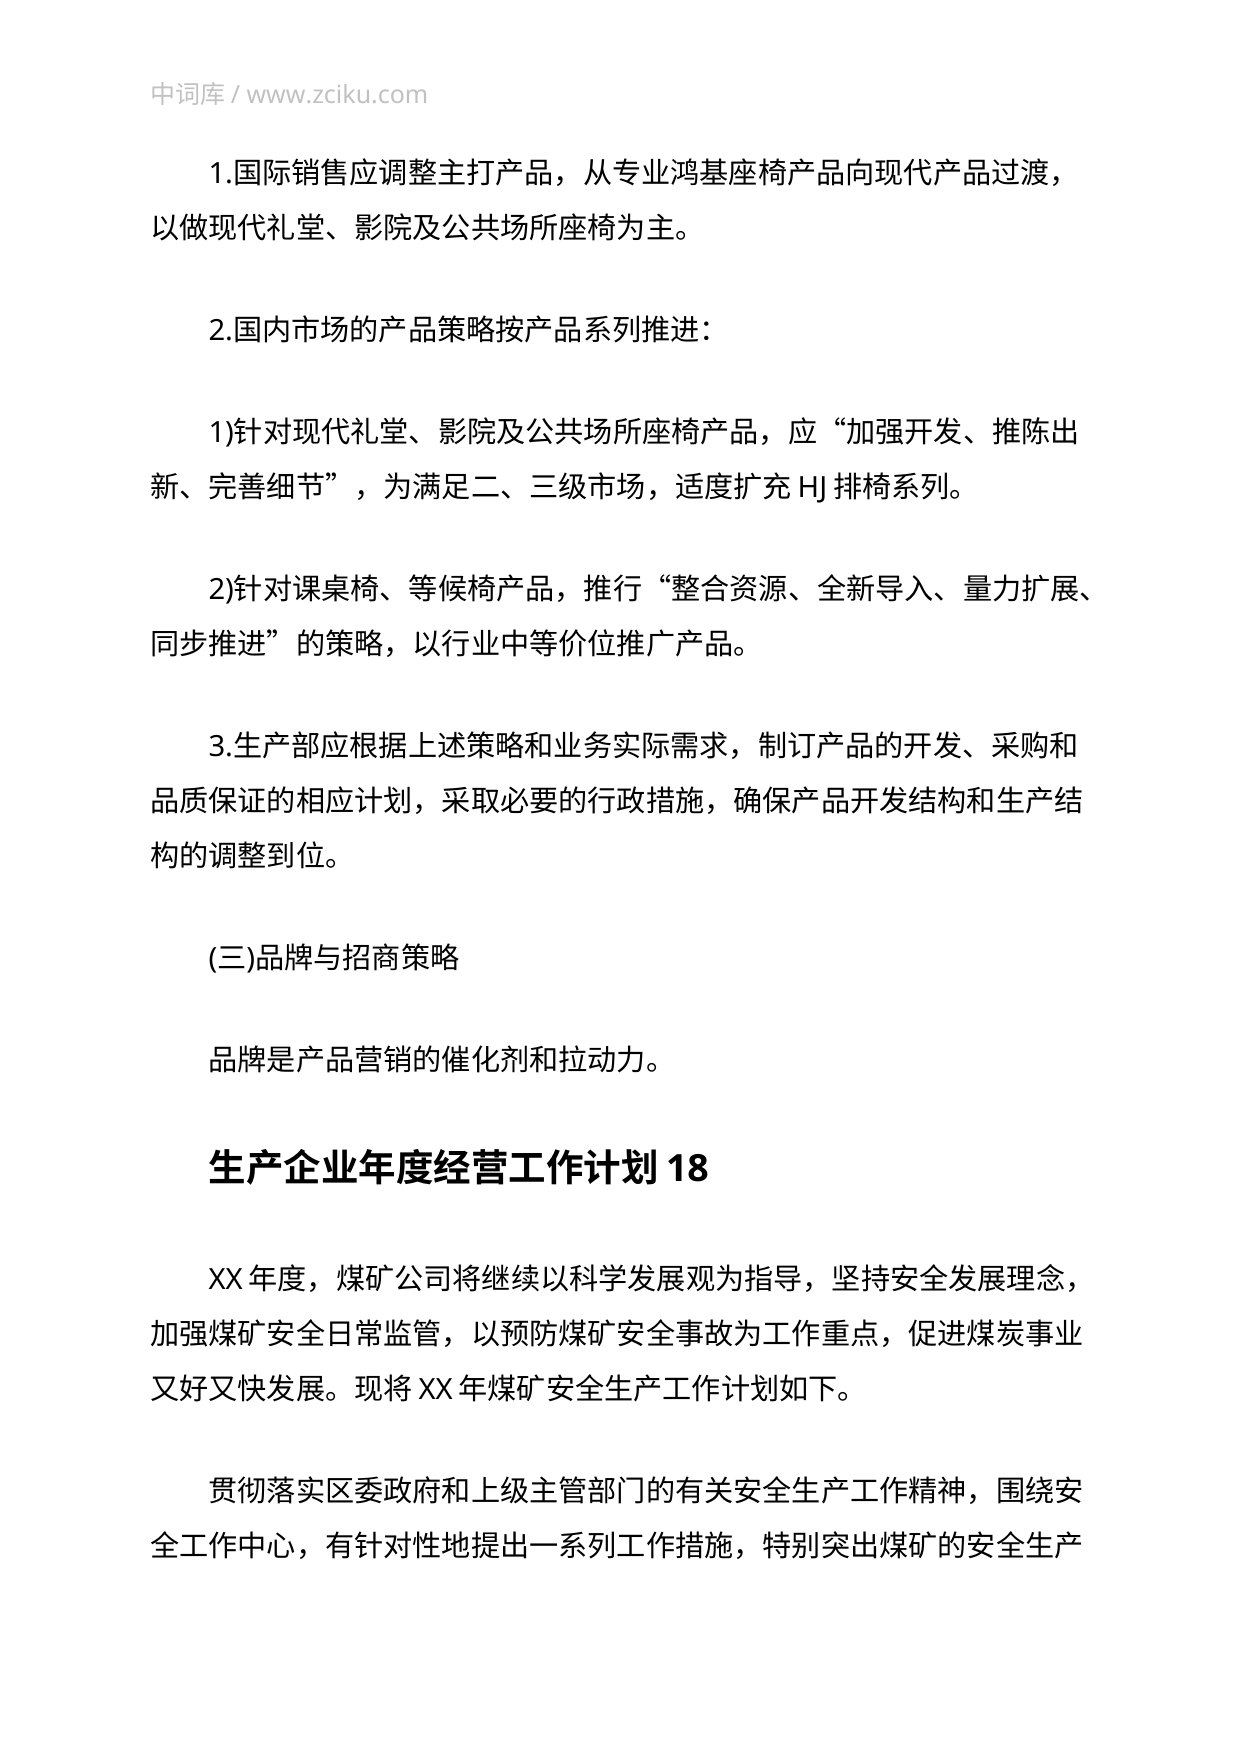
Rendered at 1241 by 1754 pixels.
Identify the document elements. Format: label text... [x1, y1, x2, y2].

text 2)针对课桌椅、等候椅产品，推行“整合资源、全新导入、量力扩展、同步推进”的策略，以行业中等价位推广产品。 [150, 566, 1090, 663]
text (三)品牌与招商策略 [150, 934, 1090, 977]
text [150, 1467, 1090, 1564]
text 3.生产部应根据上述策略和业务实际需求，制订产品的开发、采购和品质保证的相应计划，采取必要的行政措施，确保产品开发结构和生产结构的调整到位。 [150, 722, 1090, 875]
text 1.国际销售应调整主打产品，从专业鸿基座椅产品向现代产品过渡，以做现代礼堂、影院及公共场所座椅为主。 [150, 150, 1090, 247]
text 1)针对现代礼堂、影院及公共场所座椅产品，应“加强开发、推陈出新、完善细节”，为满足二、三级市场，适度扩充HJ排椅系列。 [150, 409, 1090, 506]
text 品牌是产品营销的催化剂和拉动力。 [150, 1036, 1090, 1078]
text 生产企业年度经营工作计划18 [150, 1138, 1090, 1192]
text 2.国内市场的产品策略按产品系列推进： [150, 307, 1090, 349]
text XX年度，煤矿公司将继续以科学发展观为指导，坚持安全发展理念，加强煤矿安全日常监管，以预防煤矿安全事故为工作重点，促进煤炭事业又好又快发展。现将XX年煤矿安全生产工作计划如下。 [150, 1256, 1090, 1408]
